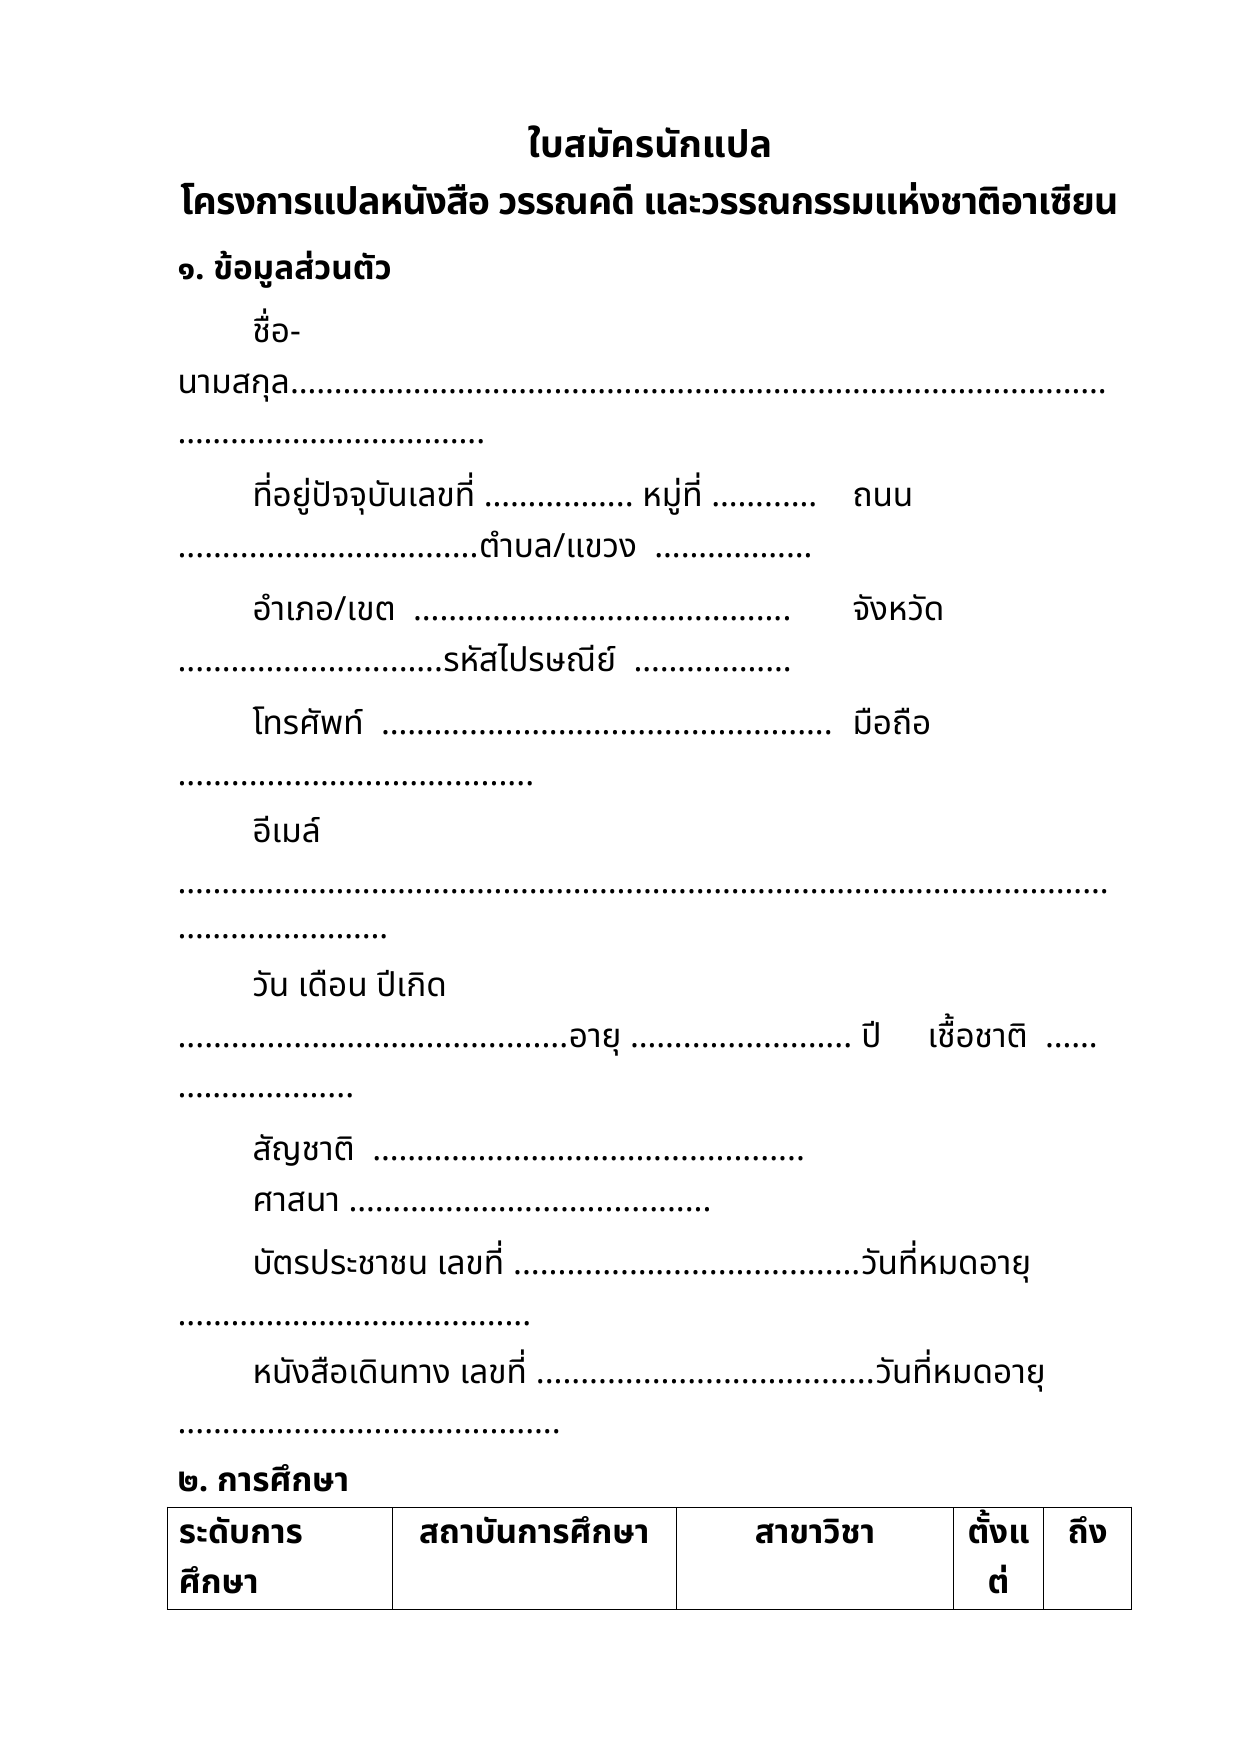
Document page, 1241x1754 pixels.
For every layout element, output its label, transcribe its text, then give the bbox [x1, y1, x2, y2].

text อำเภอ/เขต ……………………………………. จังหวัด ...…………...........….รหัสไปรษณีย์ ……………… [177, 585, 1122, 686]
text ชื่อ-นามสกุล…………………………………………………………………………………………….…………………. [177, 307, 1122, 459]
text วัน เดือน ปีเกิด ................…………................อายุ ……................... ปี เชื้อชาติ ………………........ [177, 961, 1122, 1113]
table_header ตั้งแต่ [954, 1508, 1043, 1608]
text หนังสือเดินทาง เลขที่ ......................................วันที่หมดอายุ ........................................... [177, 1347, 1122, 1443]
table_header สถาบันการศึกษา [393, 1508, 676, 1608]
text โทรศัพท์ ………........………...............…...…. มือถือ ........................................ [177, 699, 1122, 795]
text ๒. การศึกษา [177, 1456, 1122, 1507]
text บัตรประชาชน เลขที่ ..............…......................วันที่หมดอายุ ...………………..….............. [177, 1239, 1122, 1335]
table_header ถึง [1044, 1508, 1131, 1608]
text โครงการแปลหนังสือ วรรณคดี และวรรณกรรมแห่งชาติอาเซียน [177, 175, 1122, 231]
table_header สาขาวิชา [677, 1508, 953, 1608]
text ๑. ข้อมูลส่วนตัว [177, 244, 1122, 294]
text สัญชาติ ……………………………................ ศาสนา ………………….................... [177, 1125, 1122, 1226]
table_header ระดับการศึกษา [168, 1508, 392, 1608]
text อีเมล์ .………………………………………………………………………………………………………………… [177, 807, 1122, 948]
text ที่อยู่ปัจจุบันเลขที่ …………….. หมู่ที่ ……..…. ถนน ............…………….......ตำบล/แขวง ……………… [177, 471, 1122, 572]
text ใบสมัครนักแปล [177, 118, 1122, 175]
